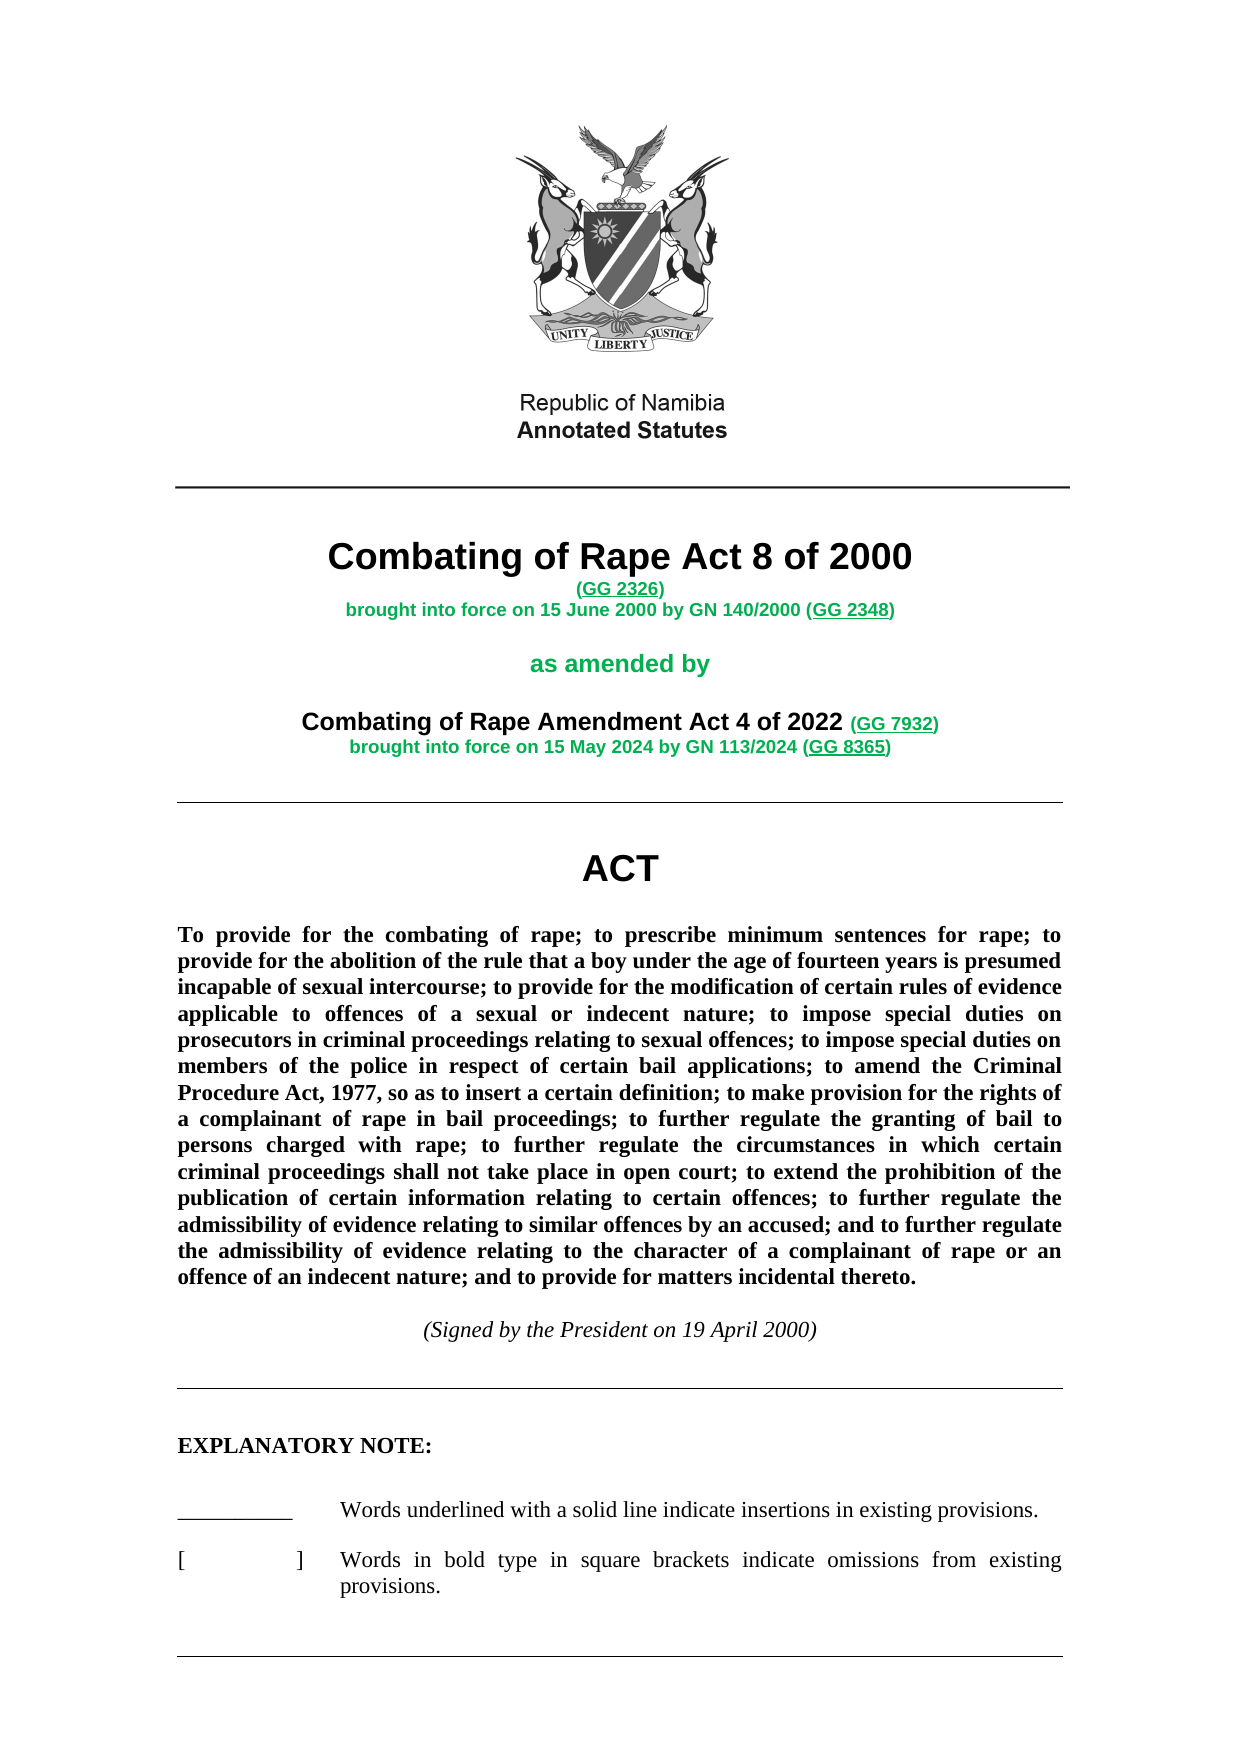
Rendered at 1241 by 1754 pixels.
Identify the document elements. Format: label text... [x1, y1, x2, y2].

text brought into force on 15 May 2024 by GN 113/2024 (GG 8365) [177, 736, 1063, 757]
text To provide for the combating of rape; to prescribe minimum sentences for rape; to provide for the abolition of the rule that a boy under the age of fourteen years is presumed incapable of sexual intercourse; to provide for the modification of certain rules of evidence applicable to offences of a sexual or indecent nature; to impose special duties on prosecutors in criminal proceedings relating to sexual offences; to impose special duties on members of the police in respect of certain bail applications; to amend the Criminal Procedure Act, 1977, so as to insert a certain definition; to make provision for the rights of a complainant of rape in bail proceedings; to further regulate the granting of bail to persons charged with rape; to further regulate the circumstances in which certain criminal proceedings shall not take place in open court; to extend the prohibition of the publication of certain information relating to certain offences; to further regulate the admissibility of evidence relating to similar offences by an accused; and to further regulate the admissibility of evidence relating to the character of a complainant of rape or an offence of an indecent nature; and to provide for matters incidental thereto. [177, 921, 1063, 1290]
text ACT [177, 847, 1063, 890]
text Combating of Rape Act 8 of 2000 [177, 534, 1063, 578]
text Combating of Rape Amendment Act 4 of 2022 (GG 7932) [177, 707, 1063, 736]
text as amended by [177, 649, 1063, 678]
table_header Words underlined with a solid line indicate insertions in existing provisions. [340, 1485, 1062, 1534]
table_cell Words in bold type in square brackets indicate omissions from existing provisions. [340, 1534, 1062, 1611]
picture [0, 0, 1241, 492]
text (GG 2326) [177, 578, 1063, 599]
table_header __________ [178, 1485, 340, 1534]
text brought into force on 15 June 2000 by GN 140/2000 (GG 2348) [177, 599, 1063, 621]
text (Signed by the President on 19 April 2000) [177, 1316, 1063, 1342]
table_cell [ ] [178, 1534, 340, 1611]
text EXPLANATORY NOTE: [177, 1432, 1063, 1458]
